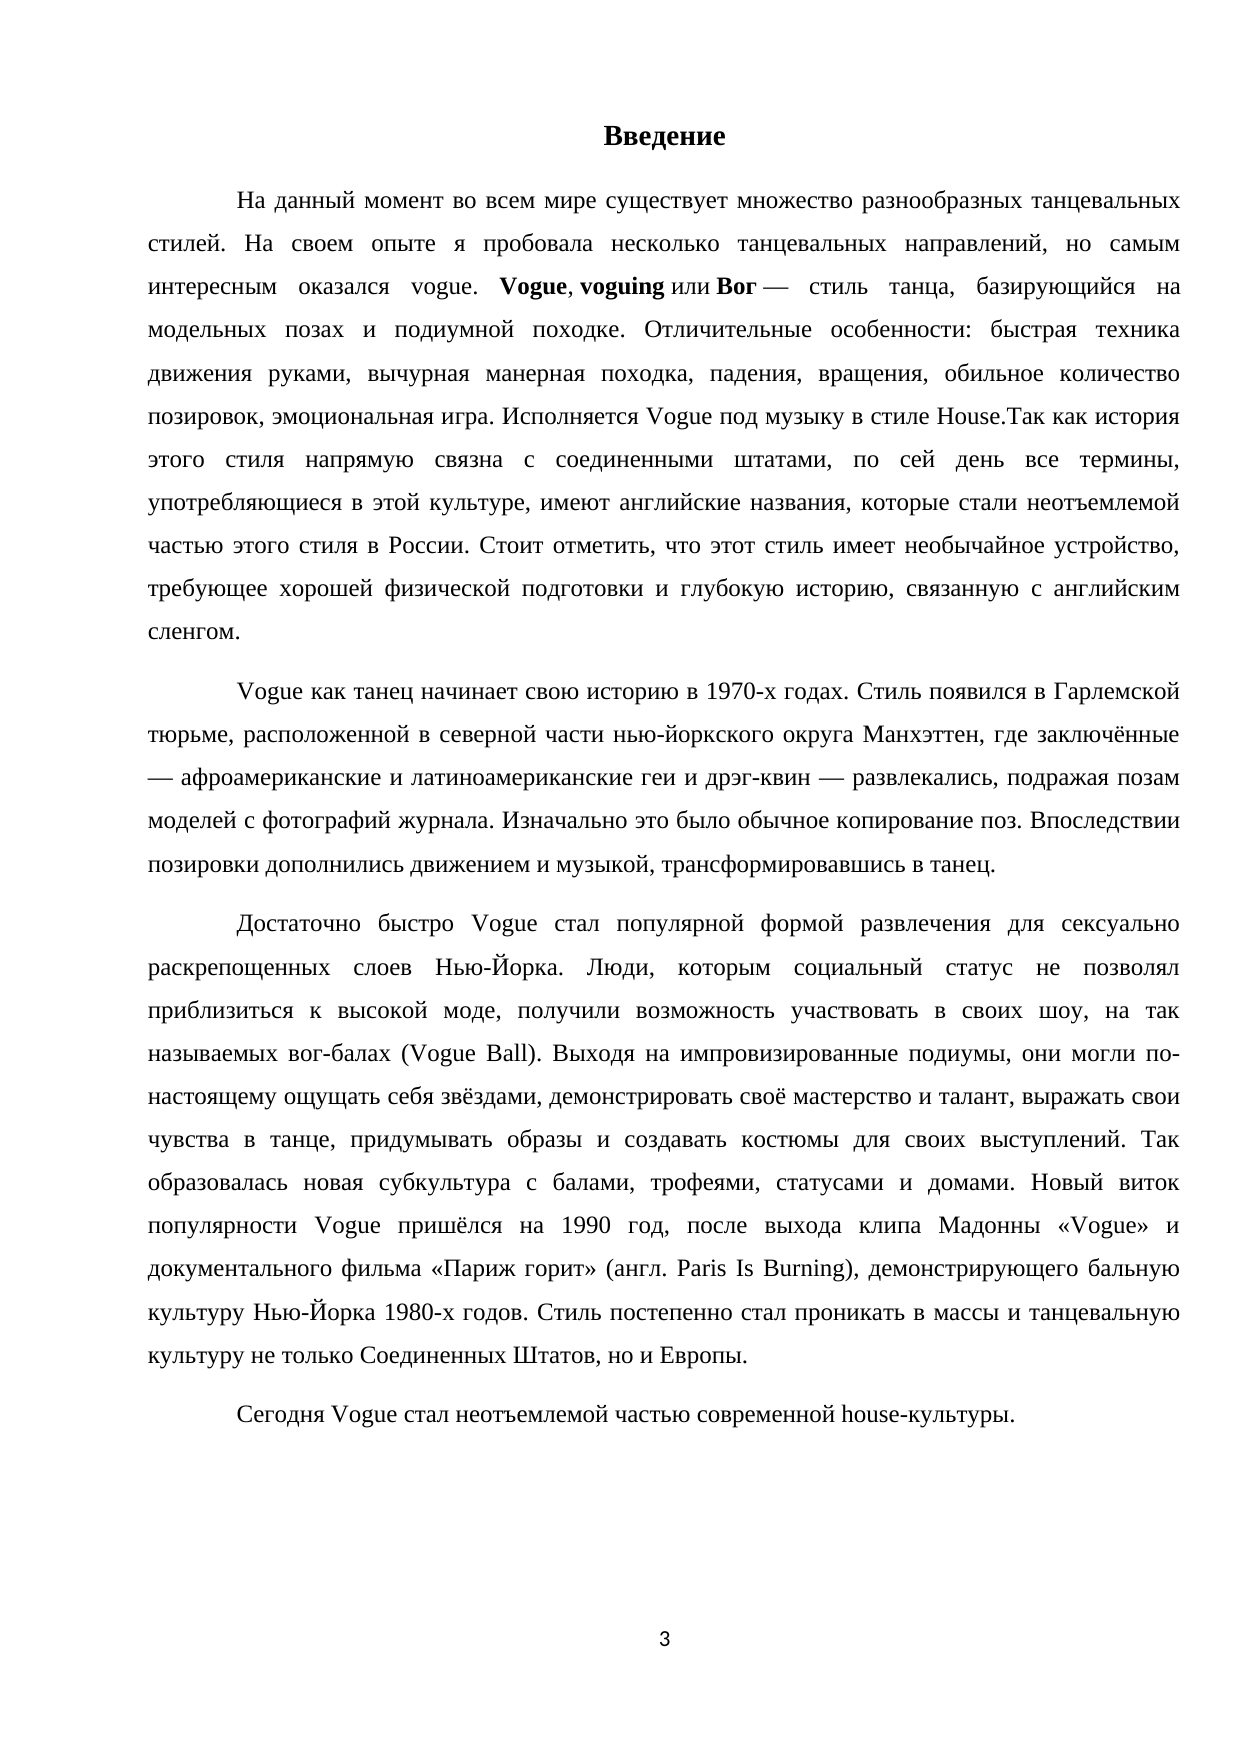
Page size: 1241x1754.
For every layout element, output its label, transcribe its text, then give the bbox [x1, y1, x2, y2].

text На данный момент во всем мире существует множество разнообразных танцевальных стилей. На своем опыте я пробовала несколько танцевальных направлений, но самым интересным оказался vogue. Vogue, voguing или Вог — стиль танца, базирующийся на модельных позах и подиумной походке. Отличительные особенности: быстрая техника движения руками, вычурная манерная походка, падения, вращения, обильное количество позировок, эмоциональная игра. Исполняется Vogue под музыку в стиле House.Так как история этого стиля напрямую связна с соединенными штатами, по сей день все термины, употребляющиеся в этой культуре, имеют английские названия, которые стали неотъемлемой частью этого стиля в России. Стоит отметить, что этот стиль имеет необычайное устройство, требующее хорошей физической подготовки и глубокую историю, связанную с английским сленгом. [148, 185, 1181, 645]
text Сегодня Vogue стал неотъемлемой частью современной house-культуры. [148, 1399, 1181, 1428]
text Достаточно быстро Vogue стал популярной формой развлечения для сексуально раскрепощенных слоев Нью-Йорка. Люди, которым социальный статус не позволял приблизиться к высокой моде, получили возможность участвовать в своих шоу, на так называемых вог-балах (Vogue Ball). Выходя на импровизированные подиумы, они могли по-настоящему ощущать себя звёздами, демонстрировать своё мастерство и талант, выражать свои чувства в танце, придумывать образы и создавать костюмы для своих выступлений. Так образовалась новая субкультура с балами, трофеями, статусами и домами. Новый виток популярности Vogue пришёлся на 1990 год, после выхода клипа Мадонны «Vogue» и документального фильма «Париж горит» (англ. Paris Is Burning), демонстрирующего бальную культуру Нью-Йорка 1980-х годов. Стиль постепенно стал проникать в массы и танцевальную культуру не только Соединенных Штатов, но и Европы. [148, 908, 1181, 1368]
text Введение [148, 118, 1181, 152]
text Vogue как танец начинает свою историю в 1970-х годах. Стиль появился в Гарлемской тюрьме, расположенной в северной части нью-йоркского округа Манхэттен, где заключённые — афроамериканские и латиноамериканские геи и дрэг-квин — развлекались, подражая позам моделей с фотографий журнала. Изначально это было обычное копирование поз. Впоследствии позировки дополнились движением и музыкой, трансформировавшись в танец. [148, 676, 1181, 877]
